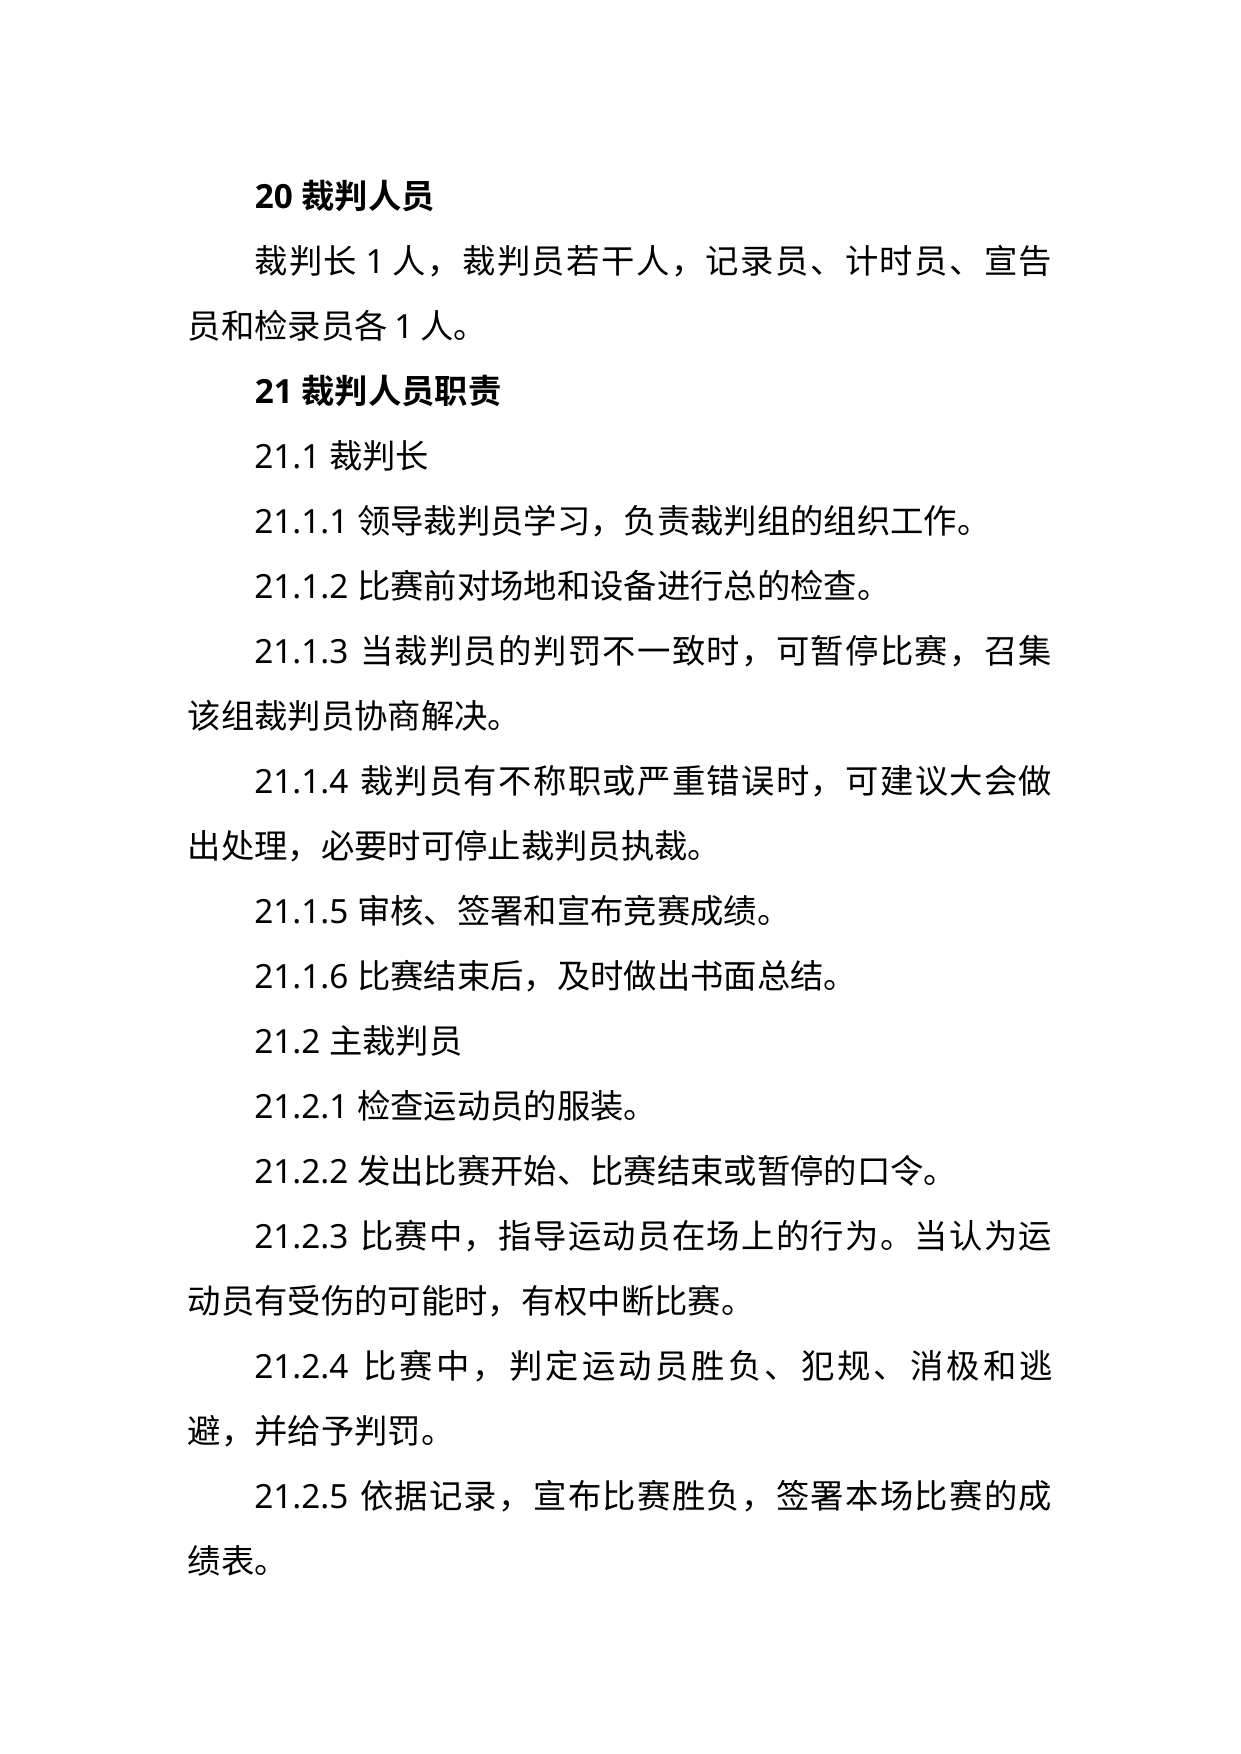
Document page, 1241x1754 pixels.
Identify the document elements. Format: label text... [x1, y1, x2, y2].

text 21.2.5 依据记录，宣布比赛胜负，签署本场比赛的成绩表。 [187, 1462, 1053, 1592]
text 21.2.4 比赛中，判定运动员胜负、犯规、消极和逃避，并给予判罚。 [187, 1332, 1053, 1462]
text 21.2.2 发出比赛开始、比赛结束或暂停的口令。 [187, 1137, 1053, 1202]
text 21.1.2 比赛前对场地和设备进行总的检查。 [187, 552, 1053, 617]
text 21.1.6 比赛结束后，及时做出书面总结。 [187, 942, 1053, 1007]
text 21 裁判人员职责 [187, 357, 1053, 422]
text 21.2 主裁判员 [187, 1007, 1053, 1072]
text 21.1 裁判长 [187, 422, 1053, 487]
text 21.1.3 当裁判员的判罚不一致时，可暂停比赛，召集该组裁判员协商解决。 [187, 617, 1053, 747]
text 21.2.3 比赛中，指导运动员在场上的行为。当认为运动员有受伤的可能时，有权中断比赛。 [187, 1202, 1053, 1332]
text 21.1.1 领导裁判员学习，负责裁判组的组织工作。 [187, 487, 1053, 552]
text 21.1.4 裁判员有不称职或严重错误时，可建议大会做出处理，必要时可停止裁判员执裁。 [187, 747, 1053, 877]
text 21.2.1 检查运动员的服装。 [187, 1072, 1053, 1137]
text 裁判长1人，裁判员若干人，记录员、计时员、宣告员和检录员各1人。 [187, 227, 1053, 357]
text 21.1.5 审核、签署和宣布竞赛成绩。 [187, 877, 1053, 942]
text 20 裁判人员 [187, 162, 1053, 227]
